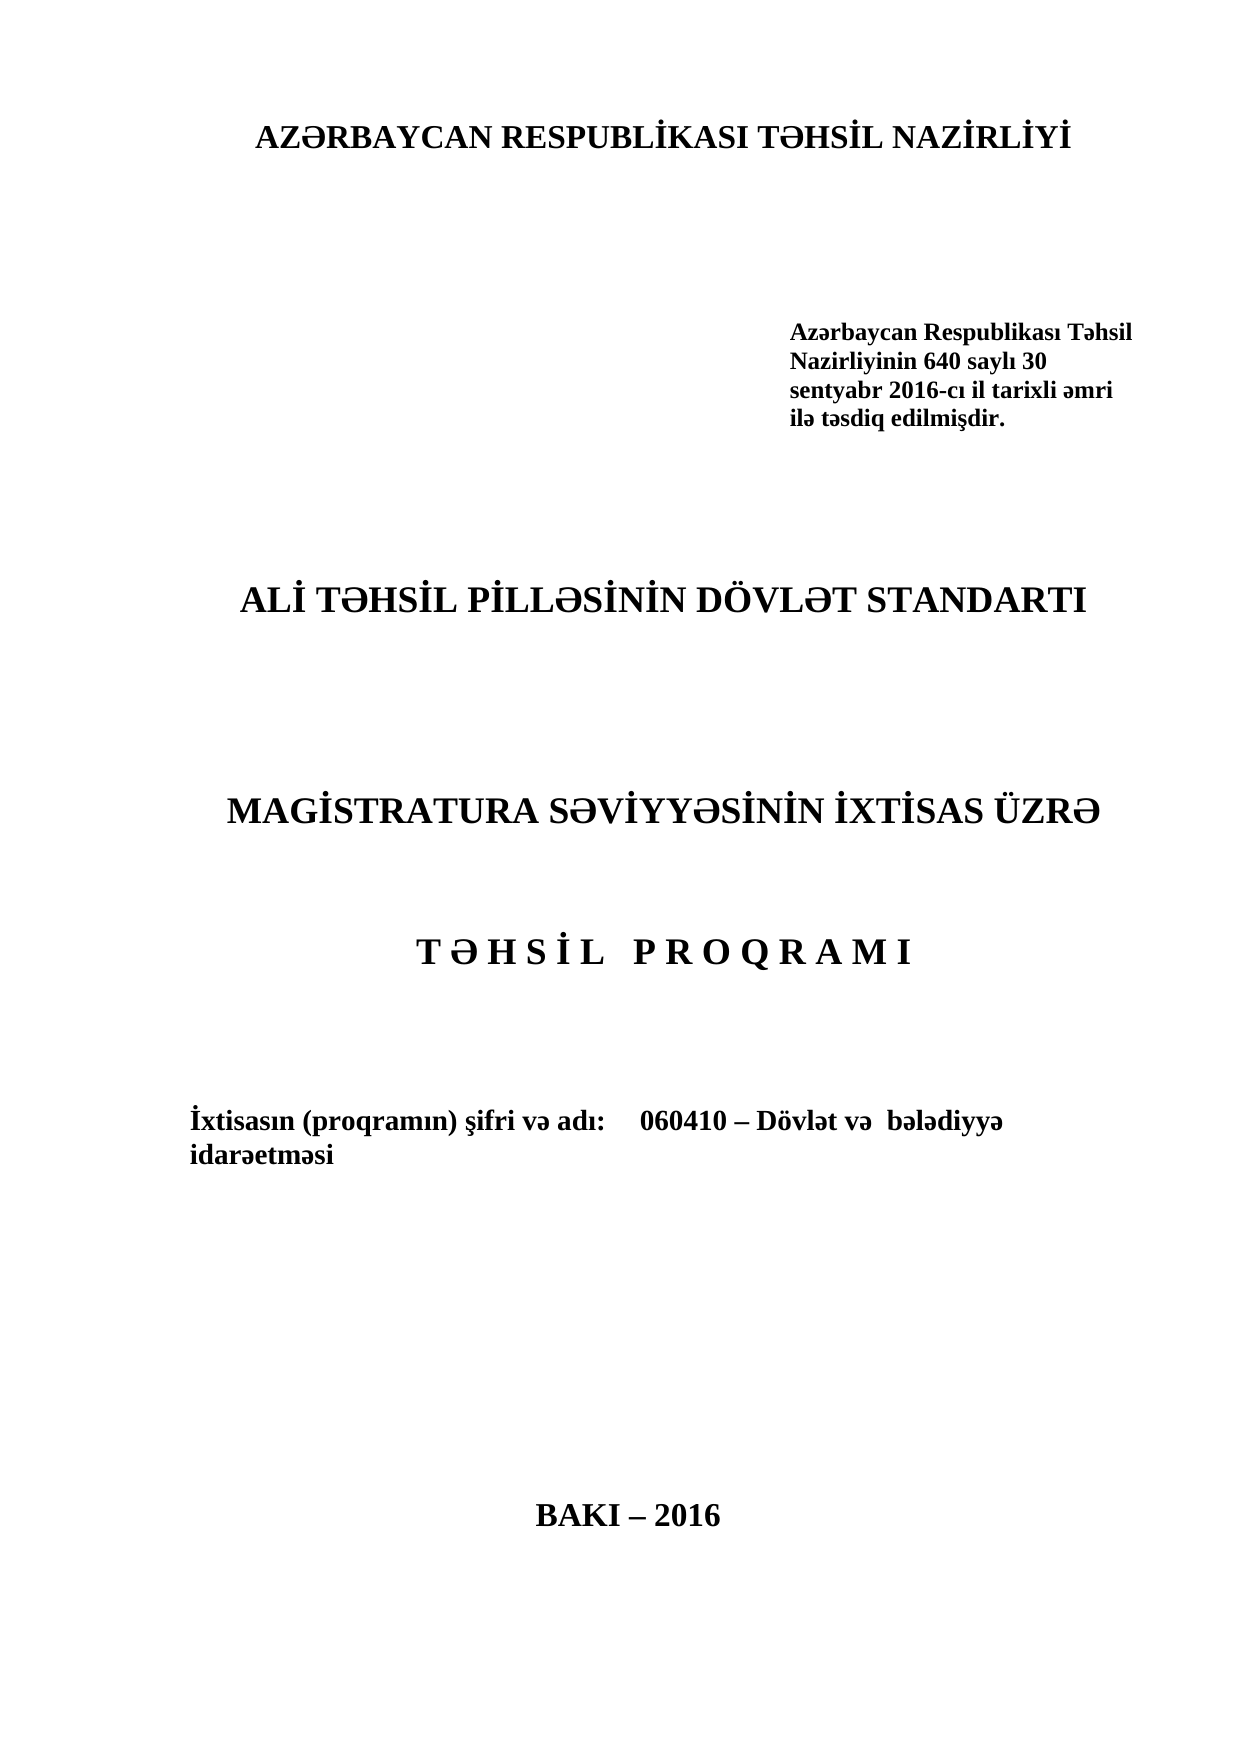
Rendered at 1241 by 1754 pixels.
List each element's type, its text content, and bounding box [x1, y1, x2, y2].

text Azərbaycan Respublikası Təhsil Nazirliyinin 640 saylı 30 sentyabr 2016-cı il tarixli əmri ilə təsdiq edilmişdir. [789, 317, 1138, 432]
text BAKI – 2016 [535, 1495, 1138, 1533]
text İxtisasın (proqramın) şifri və adı: 060410 – Dövlət və bələdiyyə idarəetməsi [189, 1103, 1138, 1170]
text T Ə H S İ L P R O Q R A M I [189, 929, 1138, 973]
text ALİ TƏHSİL PİLLƏSİNİN DÖVLƏT STANDARTI [189, 577, 1138, 621]
text AZƏRBAYCAN RESPUBLİKASI TƏHSİL NAZİRLİYİ [189, 117, 1138, 156]
text MAGİSTRATURA SƏVİYYƏSİNİN İXTİSAS ÜZRƏ [189, 789, 1138, 832]
